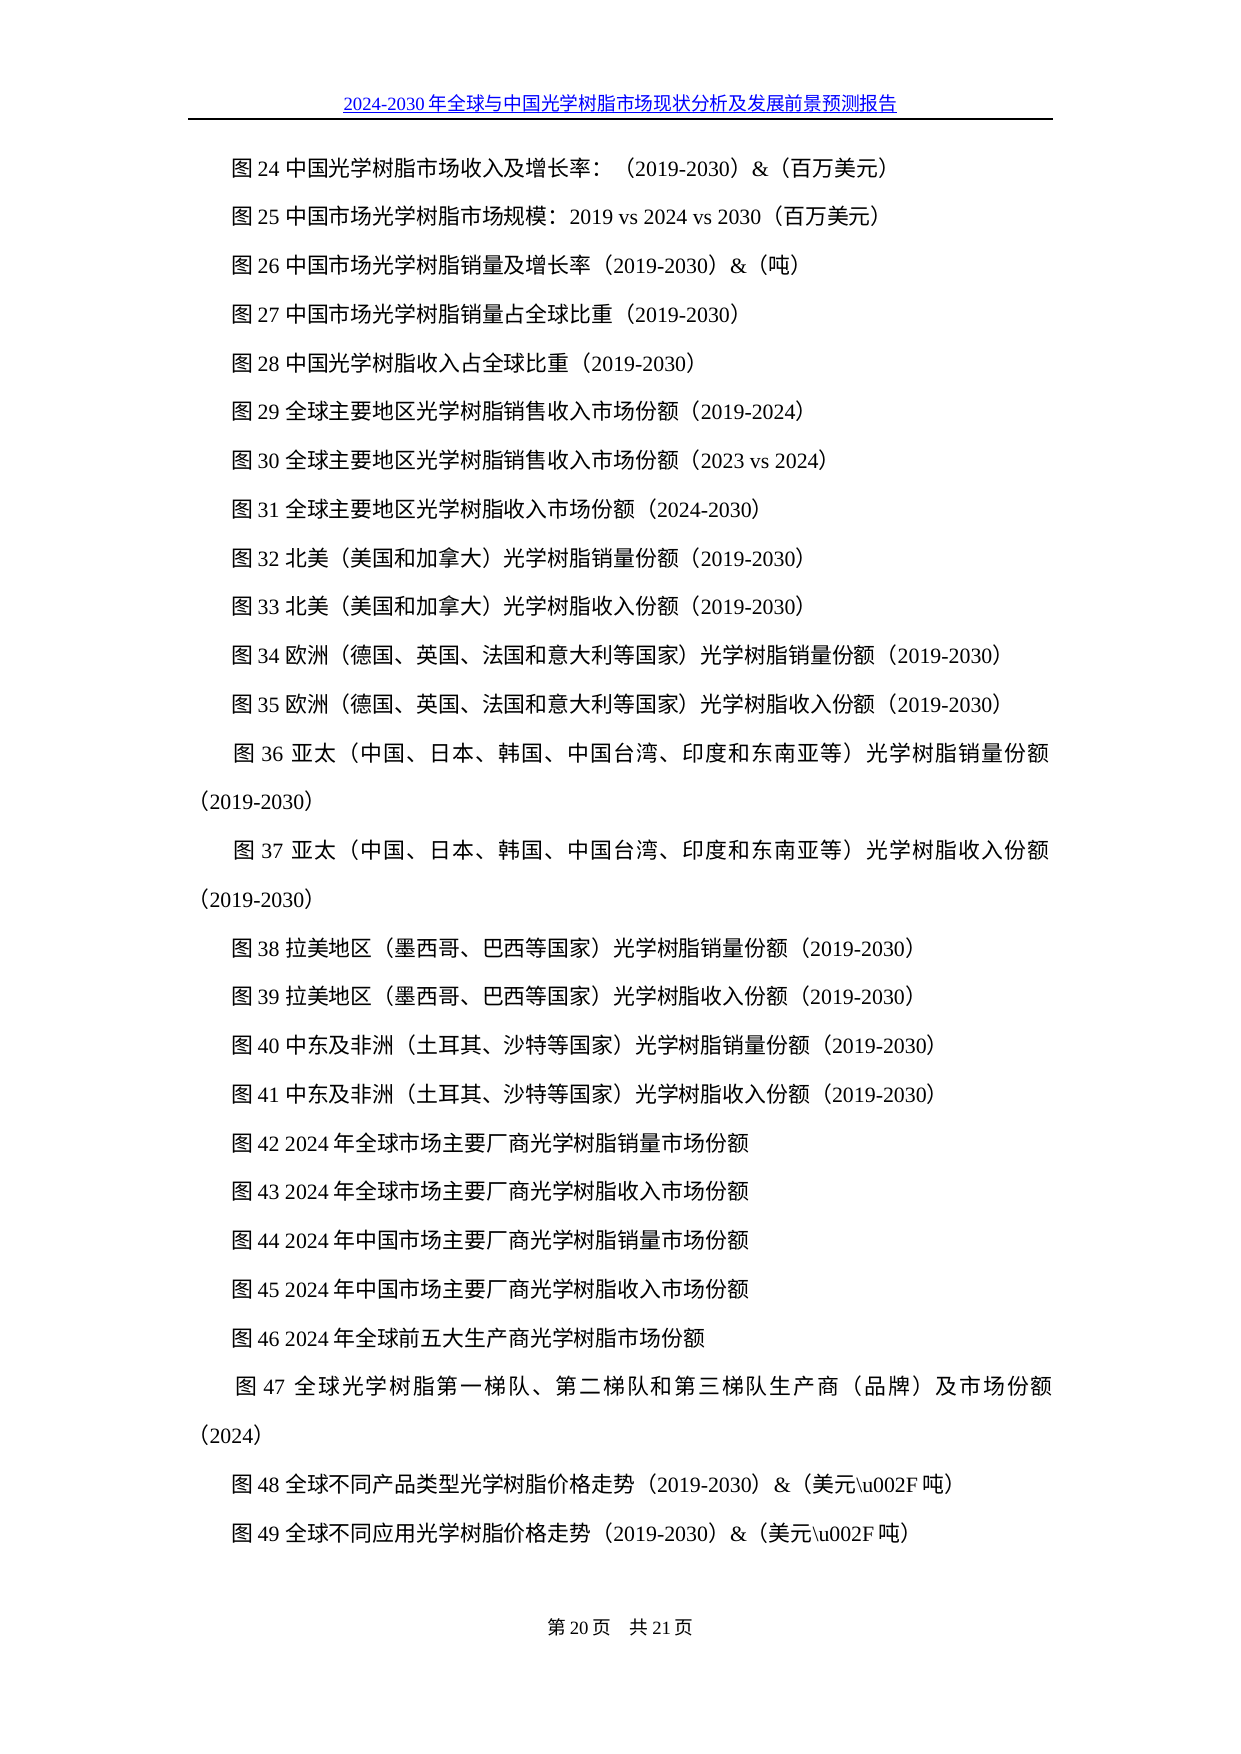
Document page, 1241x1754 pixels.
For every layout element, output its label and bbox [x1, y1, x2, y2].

text [187, 150, 1053, 1548]
